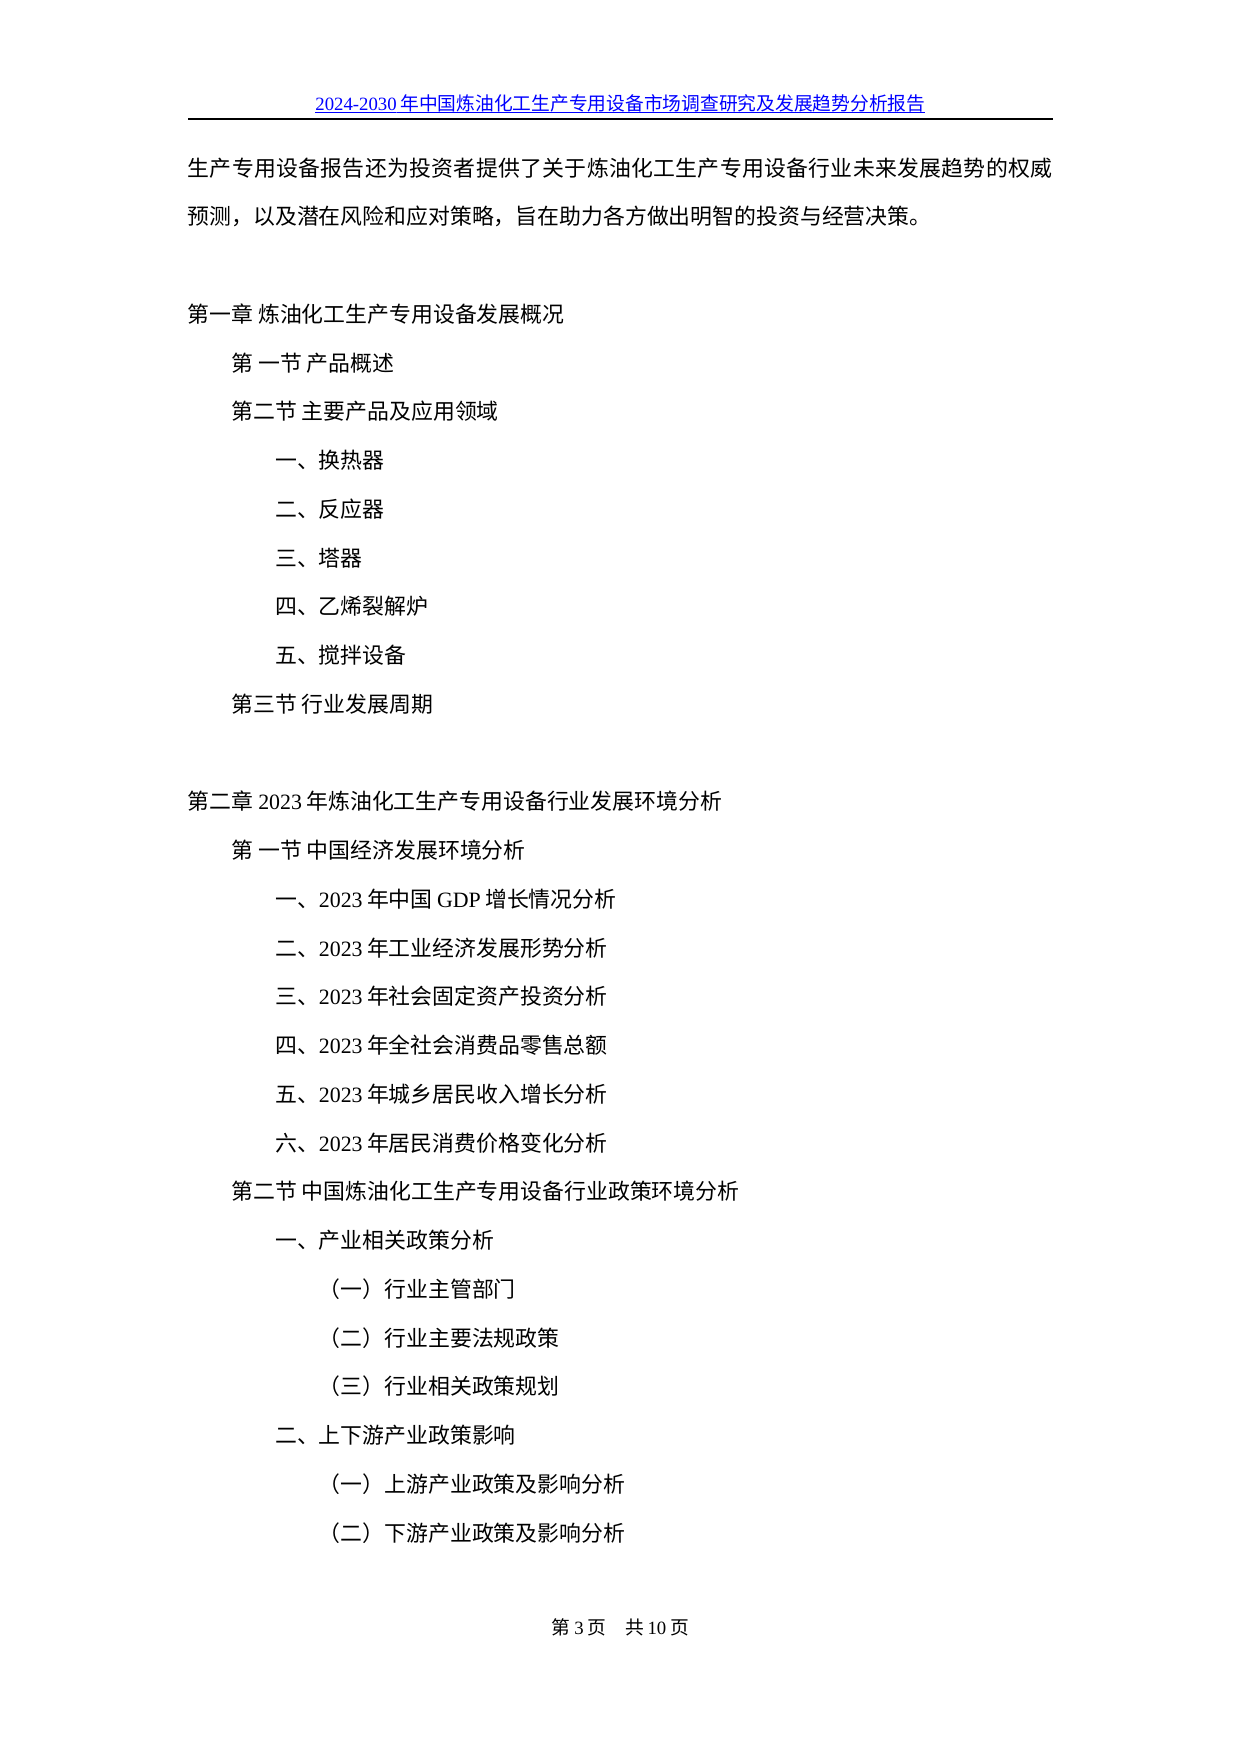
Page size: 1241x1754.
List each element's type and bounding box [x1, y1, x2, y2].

text [187, 150, 1053, 1548]
